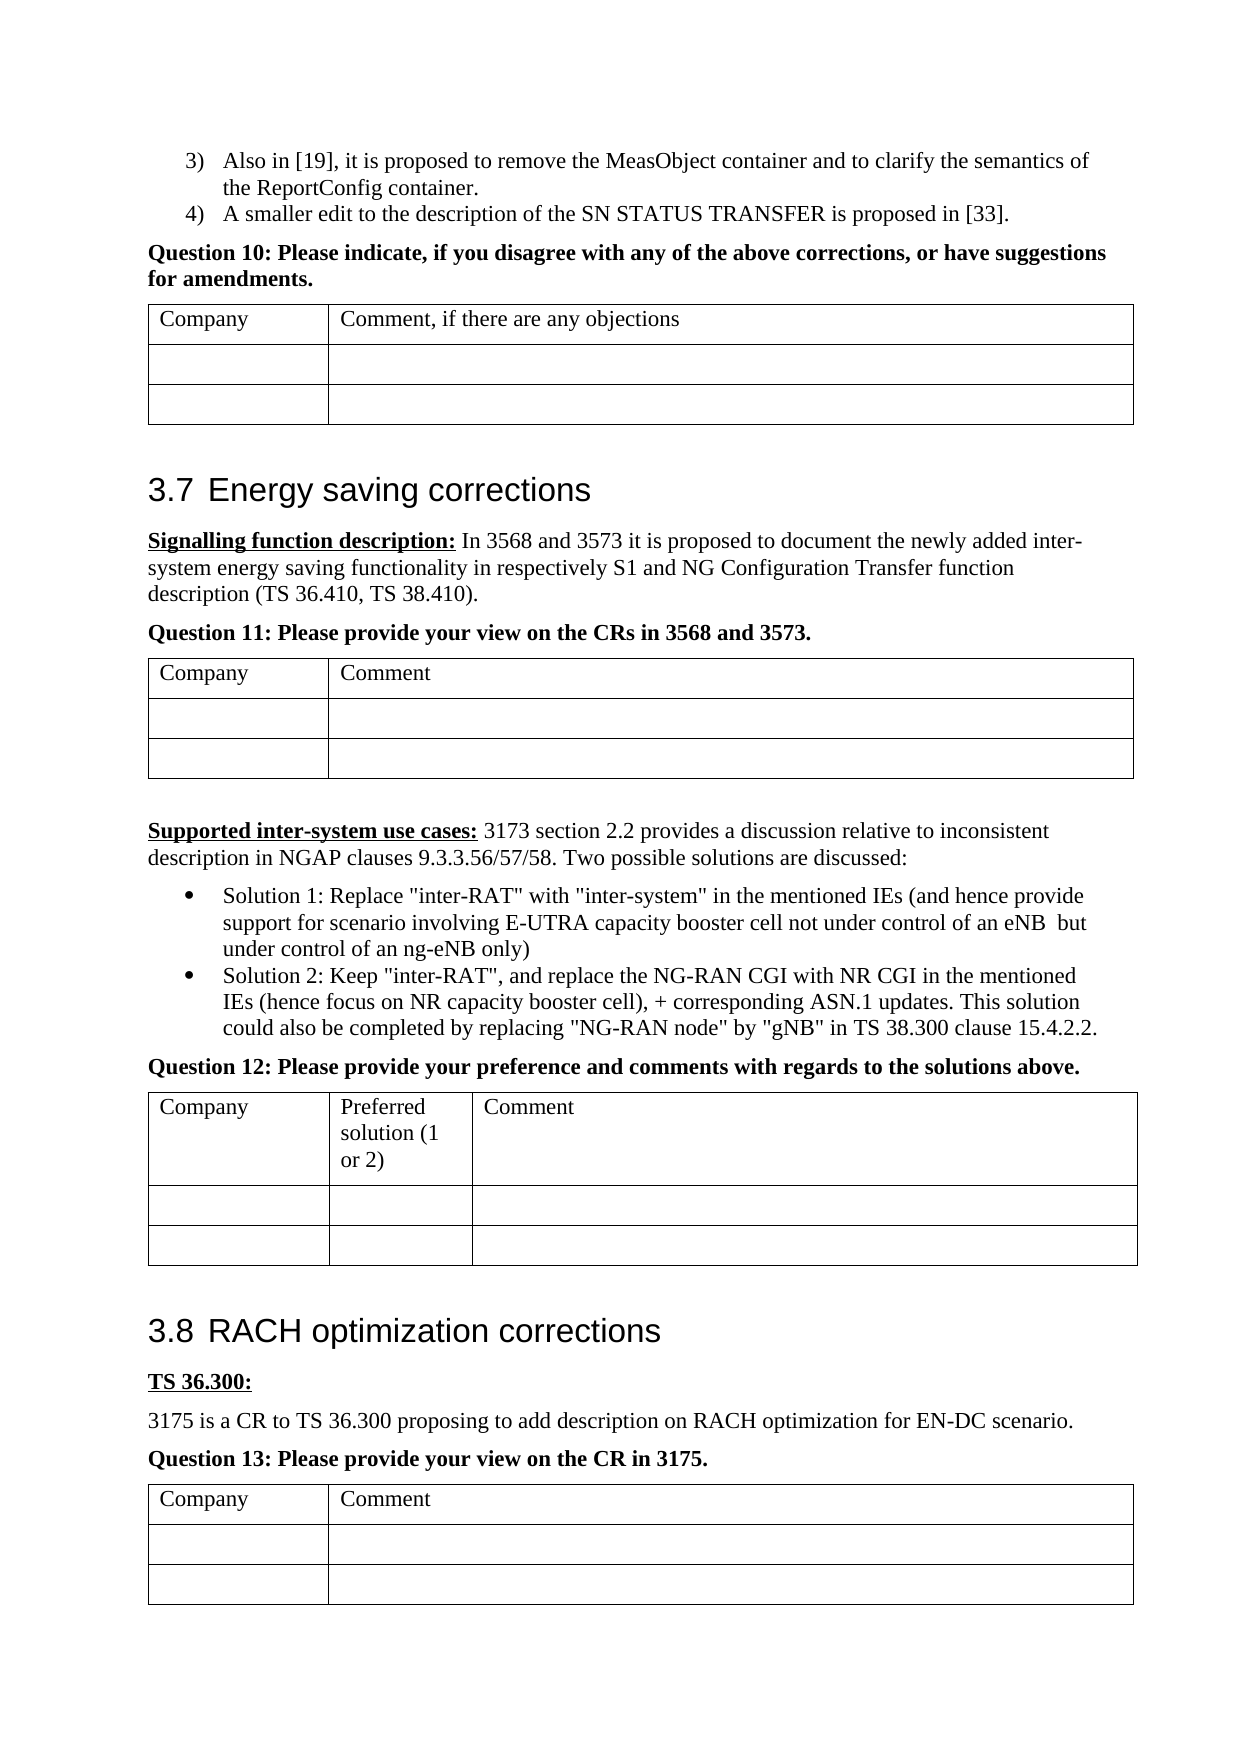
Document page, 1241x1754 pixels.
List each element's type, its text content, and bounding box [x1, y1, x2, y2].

table_cell [149, 1226, 329, 1264]
table_header Company [149, 1093, 329, 1185]
list Solution 2: Keep "inter-RAT", and replace the NG-RAN CGI with NR CGI in the mentioned IEs (hence focus on NR capacity booster cell), + corresponding ASN.1 updates. This solution could also be completed by replacing "NG-RAN node" by "gNB" in TS 38.300 clause 15.4.2.2. [185, 962, 1107, 1041]
table_header Company [149, 659, 328, 698]
table_cell [329, 1525, 1133, 1564]
table_header Comment [329, 1485, 1133, 1524]
table_cell [149, 385, 328, 424]
subtitle Energy saving corrections [148, 470, 1107, 509]
table_header Company [149, 1485, 328, 1524]
text Supported inter-system use cases: 3173 section 2.2 provides a discussion relative to inconsistent description in NGAP clauses 9.3.3.56/57/58. Two possible solutions are discussed: [148, 817, 1107, 870]
table_cell [329, 739, 1133, 777]
list Solution 1: Replace "inter-RAT" with "inter-system" in the mentioned IEs (and hence provide support for scenario involving E-UTRA capacity booster cell not under control of an eNB but under control of an ng-eNB only) [185, 883, 1107, 962]
table_cell [329, 345, 1133, 384]
text Question 12: Please provide your preference and comments with regards to the solutions above. [148, 1053, 1107, 1079]
table_cell [149, 1186, 329, 1224]
table_header Comment [473, 1093, 1137, 1185]
list A smaller edit to the description of the SN STATUS TRANSFER is proposed in [33]. [185, 200, 1107, 227]
table_cell [149, 1525, 328, 1564]
subtitle RACH optimization corrections [148, 1311, 1107, 1349]
table_cell [149, 699, 328, 738]
table_cell [149, 345, 328, 384]
table_header Preferred solution (1 or 2) [330, 1093, 472, 1185]
table_header Comment, if there are any objections [329, 305, 1133, 344]
table_header Company [149, 305, 328, 344]
table_cell [329, 699, 1133, 738]
table_cell [149, 739, 328, 777]
table_cell [473, 1186, 1137, 1224]
text Question 11: Please provide your view on the CRs in 3568 and 3573. [148, 619, 1107, 645]
table_cell [330, 1186, 472, 1224]
table_cell [149, 1565, 328, 1604]
list Also in [19], it is proposed to remove the MeasObject container and to clarify the semantics of the ReportConfig container. [185, 148, 1107, 200]
table_cell [329, 1565, 1133, 1604]
table_header Comment [329, 659, 1133, 698]
text 3175 is a CR to TS 36.300 proposing to add description on RACH optimization for EN-DC scenario. [148, 1407, 1107, 1433]
table_cell [330, 1226, 472, 1264]
text TS 36.300: [148, 1368, 1107, 1394]
text Question 13: Please provide your view on the CR in 3175. [148, 1446, 1107, 1472]
table_cell [473, 1226, 1137, 1264]
table_cell [329, 385, 1133, 424]
text Signalling function description: In 3568 and 3573 it is proposed to document the newly added inter-system energy saving functionality in respectively S1 and NG Configuration Transfer function description (TS 36.410, TS 38.410). [148, 527, 1107, 606]
text Question 10: Please indicate, if you disagree with any of the above corrections, or have suggestions for amendments. [148, 239, 1107, 292]
